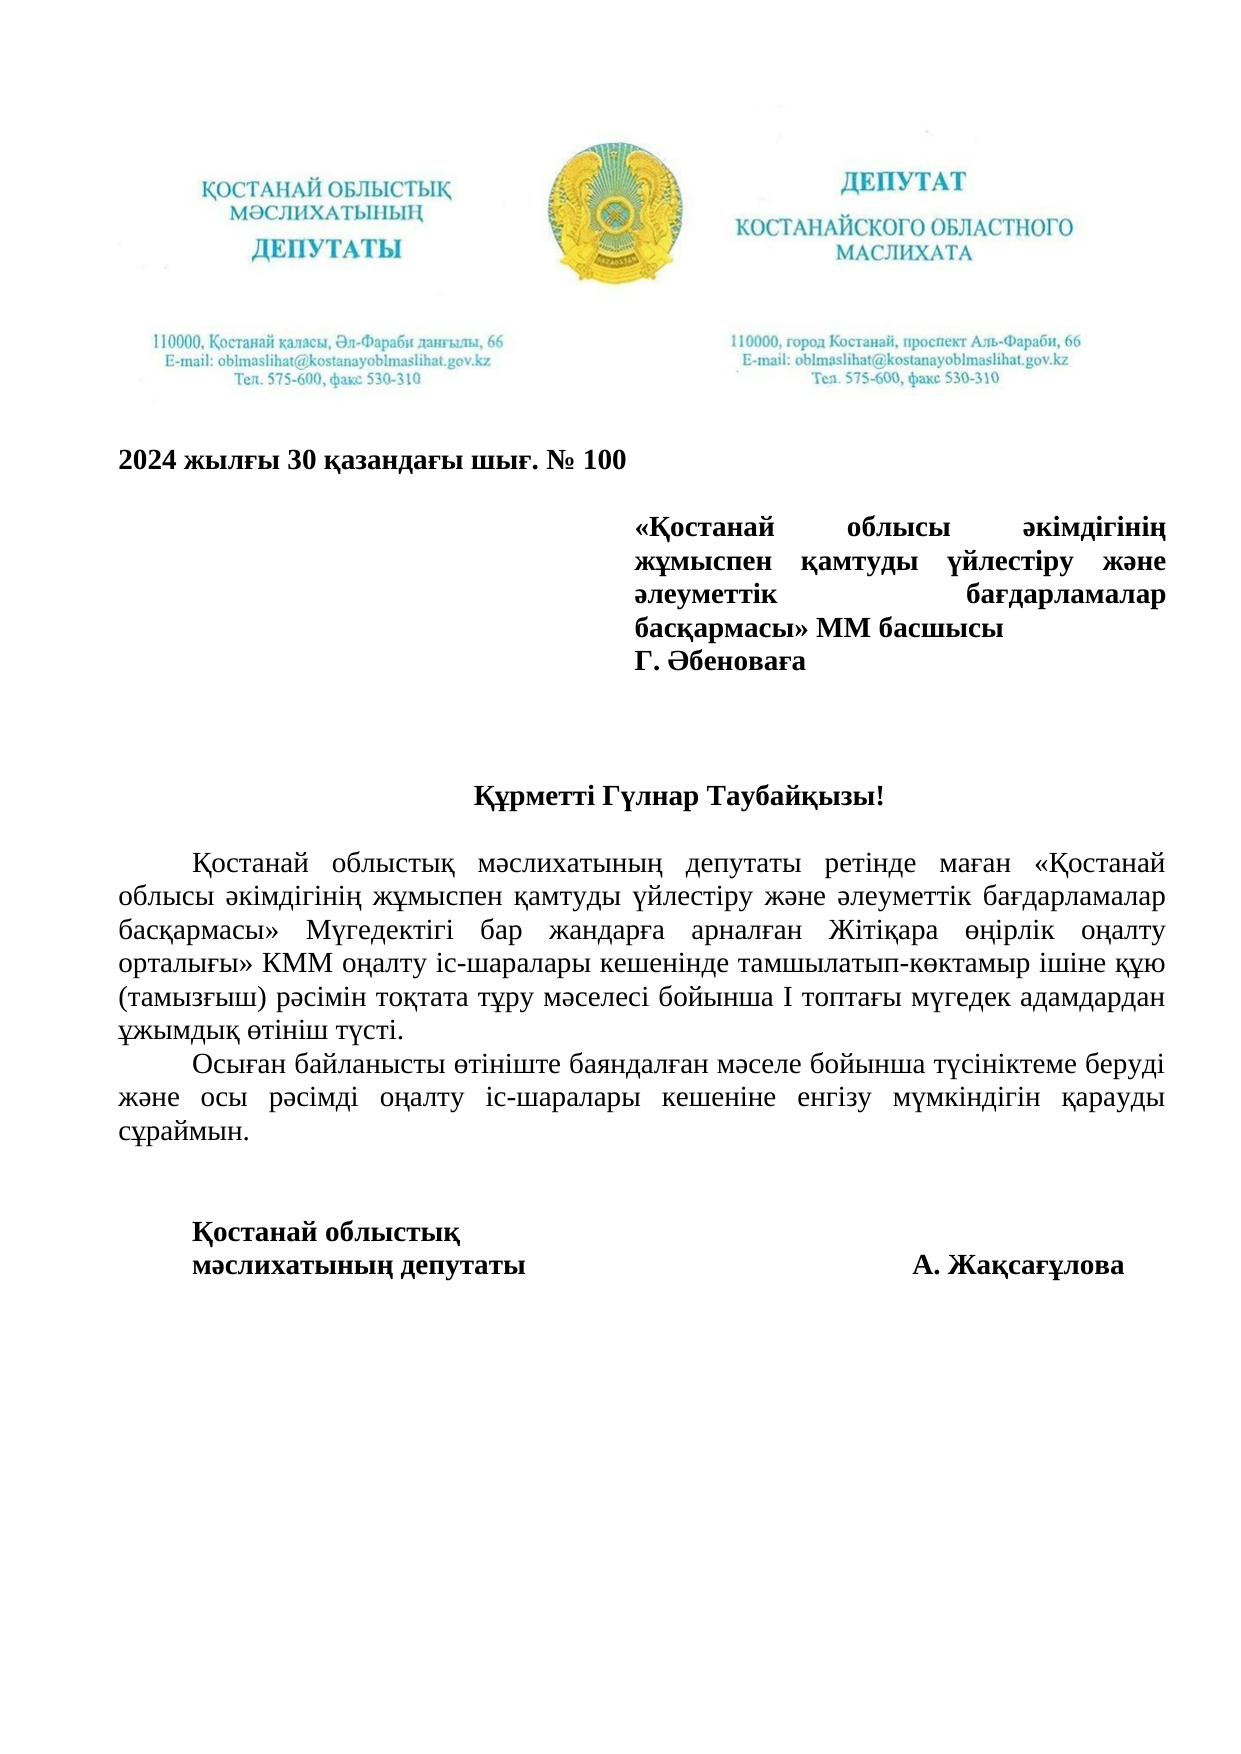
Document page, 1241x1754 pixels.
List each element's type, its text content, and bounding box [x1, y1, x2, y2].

picture [118, 88, 1135, 409]
text Қостанай облыстық мәслихатының депутаты ретінде маған «Қостанай облысы әкімдігінің жұмыспен қамтуды үйлестіру және әлеуметтік бағдарламалар басқармасы» Мүгедектігі бар жандарға арналған Жітіқара өңірлік оңалту орталығы» КММ оңалту іс-шаралары кешенінде тамшылатып-көктамыр ішіне құю (тамызғыш) рәсімін тоқтата тұру мәселесі бойынша І топтағы мүгедек адамдардан ұжымдық өтініш түсті. [118, 845, 1167, 1046]
text «Қостанай облысы әкімдігінің жұмыспен қамтуды үйлестіру және әлеуметтік бағдарламалар басқармасы» ММ басшысы [634, 509, 1167, 643]
text Г. Әбеноваға [634, 643, 1167, 677]
text Құрметті Гүлнар Таубайқызы! [118, 778, 1167, 811]
text Осыған байланысты өтініште баяндалған мәселе бойынша түсініктеме беруді және осы рәсімді оңалту іс-шаралары кешеніне енгізу мүмкіндігін қарауды сұраймын. [118, 1046, 1167, 1147]
text мәслихатының депутаты А. Жақсағұлова [118, 1247, 1167, 1281]
text 2024 жылғы 30 қазандағы шығ. № 100 [118, 442, 1167, 476]
text Қостанай облыстық [118, 1214, 1167, 1247]
